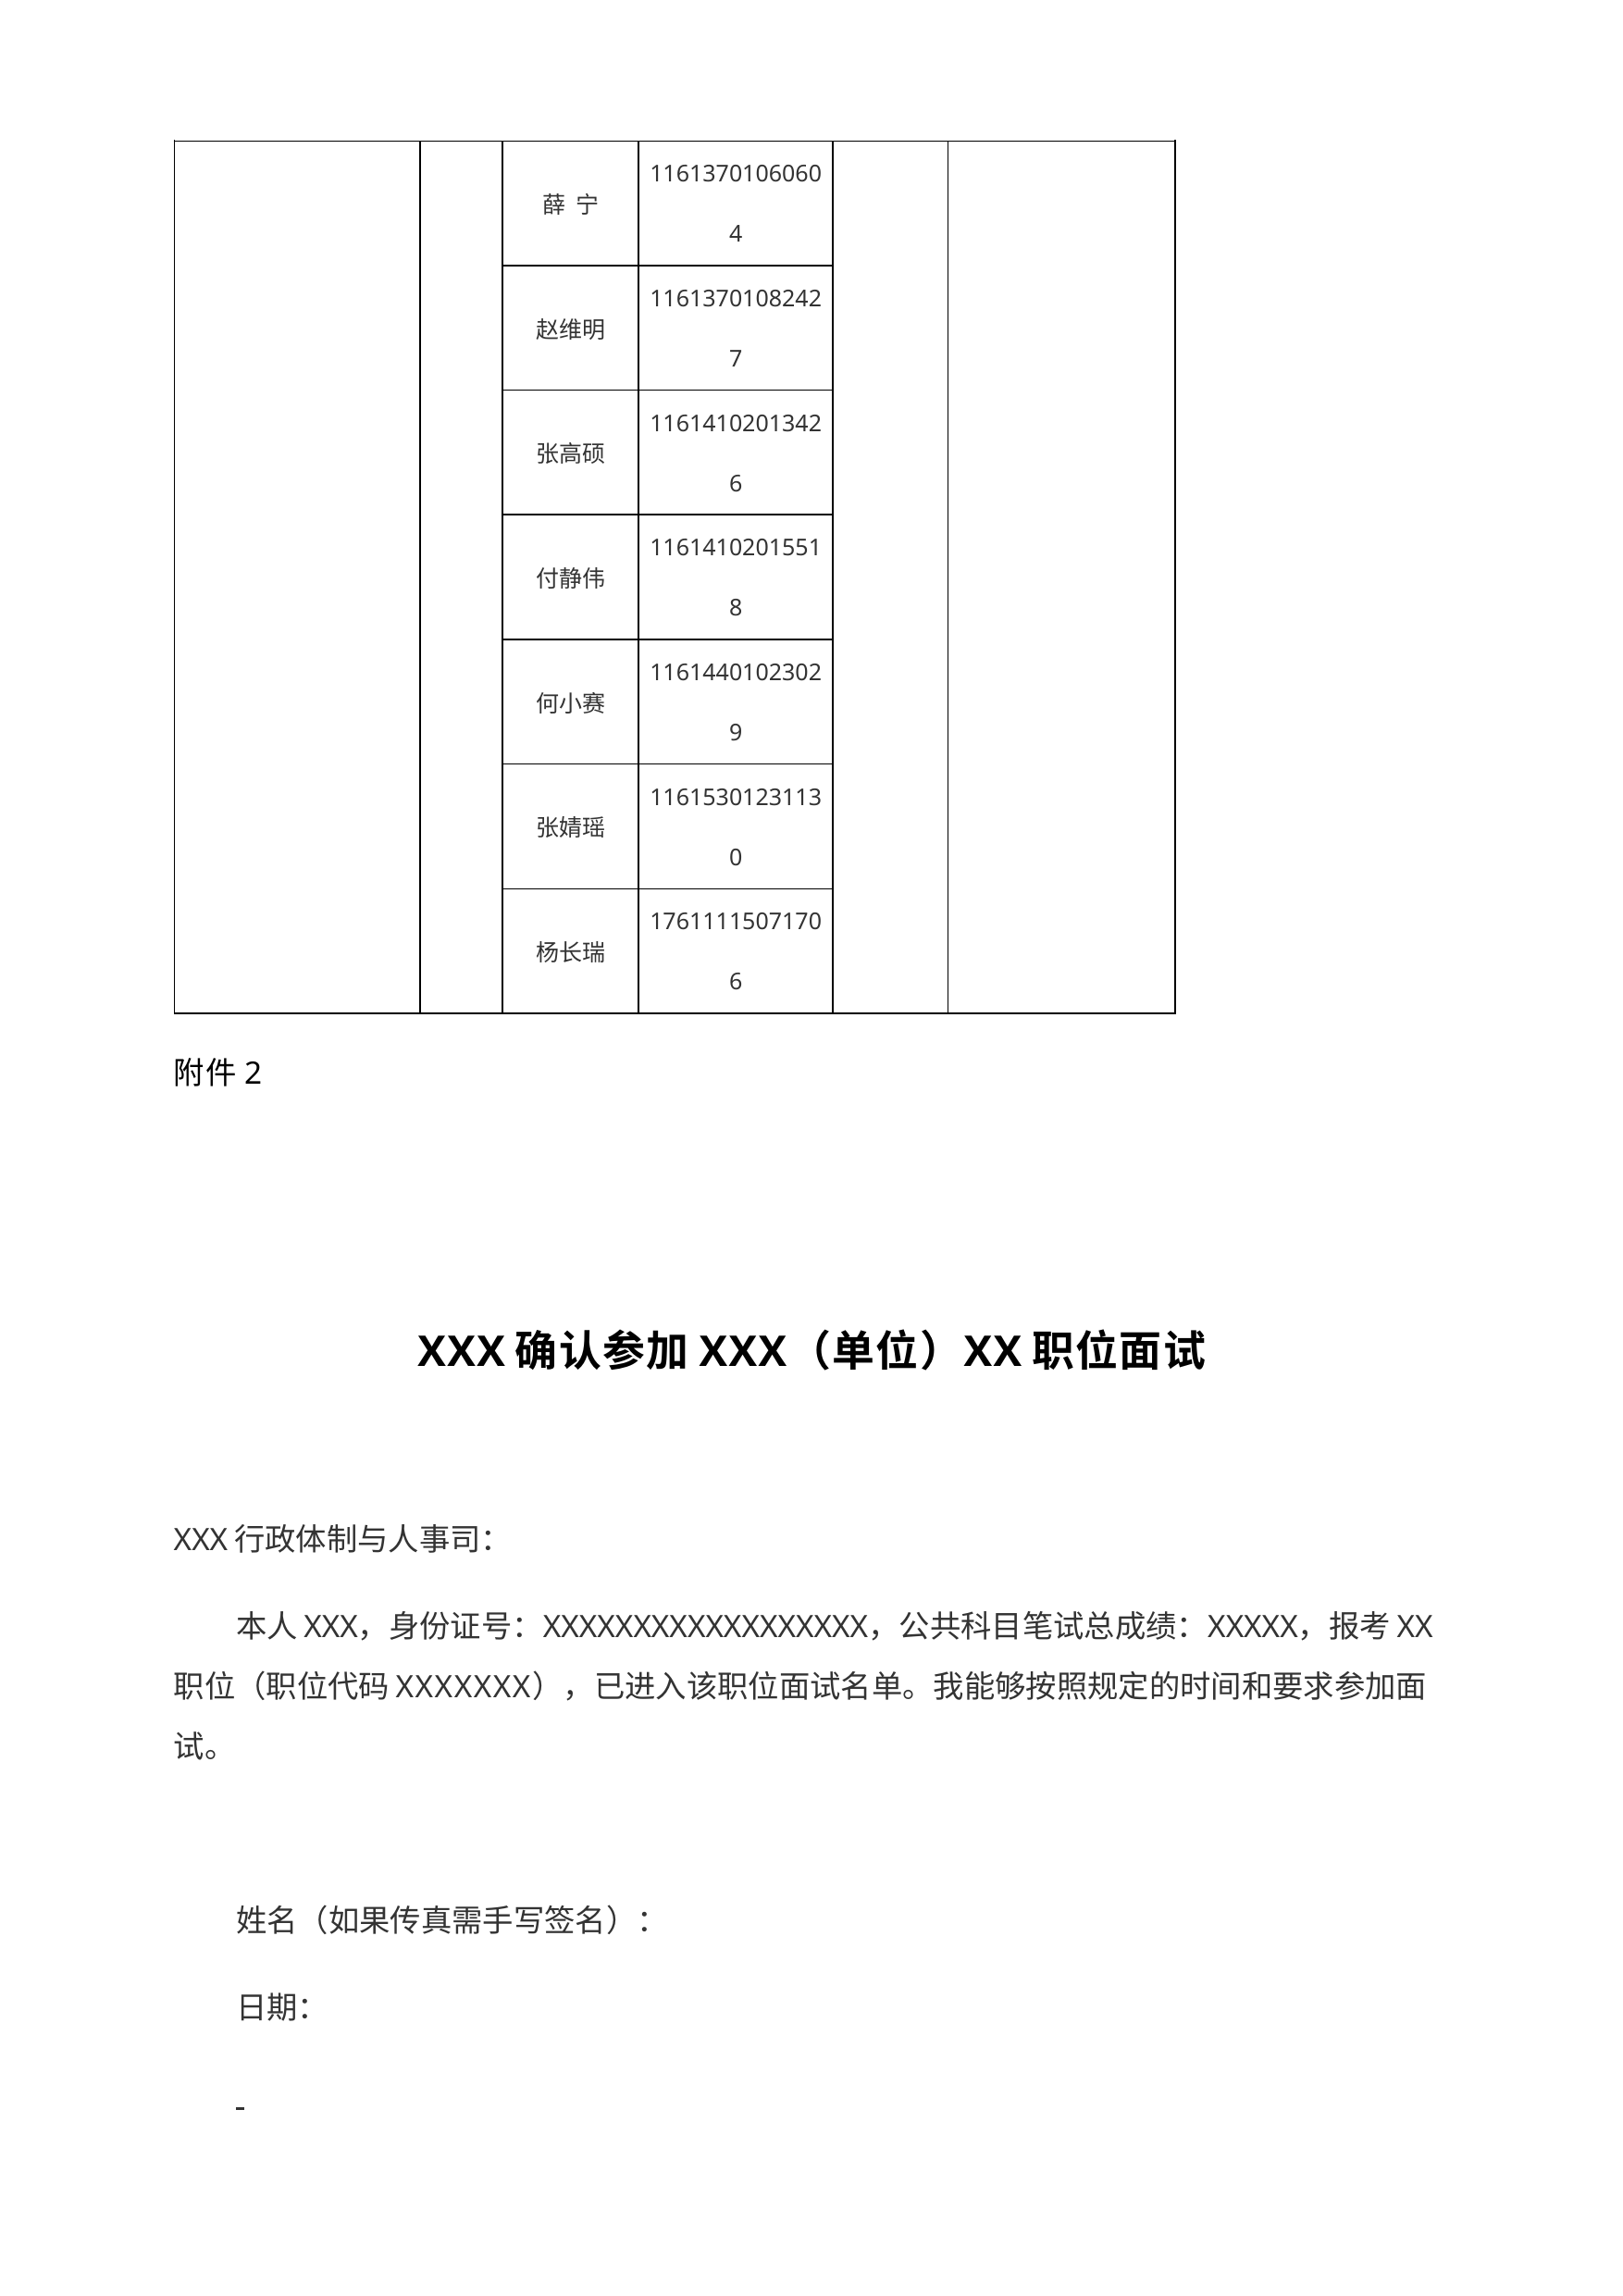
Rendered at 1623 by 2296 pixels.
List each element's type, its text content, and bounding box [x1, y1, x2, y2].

table_cell 11613701082427 [639, 267, 832, 390]
table_cell 张婧瑶 [503, 764, 638, 887]
table_cell 11615301231130 [639, 764, 832, 887]
table_cell 张高硕 [503, 391, 638, 514]
table_cell 11614102013426 [639, 391, 832, 514]
table_cell 薛 宁 [503, 142, 638, 265]
table_cell 付静伟 [503, 515, 638, 639]
text XXX确认参加XXX（单位）XX职位面试 [173, 1302, 1449, 1393]
table_cell 11614102015518 [639, 515, 832, 639]
text 附件2 [173, 1041, 1449, 1101]
text 姓名（如果传真需手写签名）： [173, 1889, 1449, 1949]
table_cell 赵维明 [503, 267, 638, 390]
text XXX行政体制与人事司： [173, 1507, 1449, 1567]
text 日期： [173, 1976, 1449, 2036]
table_cell 17611115071706 [639, 889, 832, 1012]
table_cell 11613701060604 [639, 142, 832, 265]
table_cell 何小赛 [503, 640, 638, 763]
table_cell 11614401023029 [639, 640, 832, 763]
table_cell 杨长瑞 [503, 889, 638, 1012]
text 本人XXX，身份证号：XXXXXXXXXXXXXXXXXX，公共科目笔试总成绩：XXXXX，报考XX职位（职位代码XXXXXXX），已进入该职位面试名单。我能够按照规定的时间和要求参加面试。 [173, 1594, 1449, 1774]
